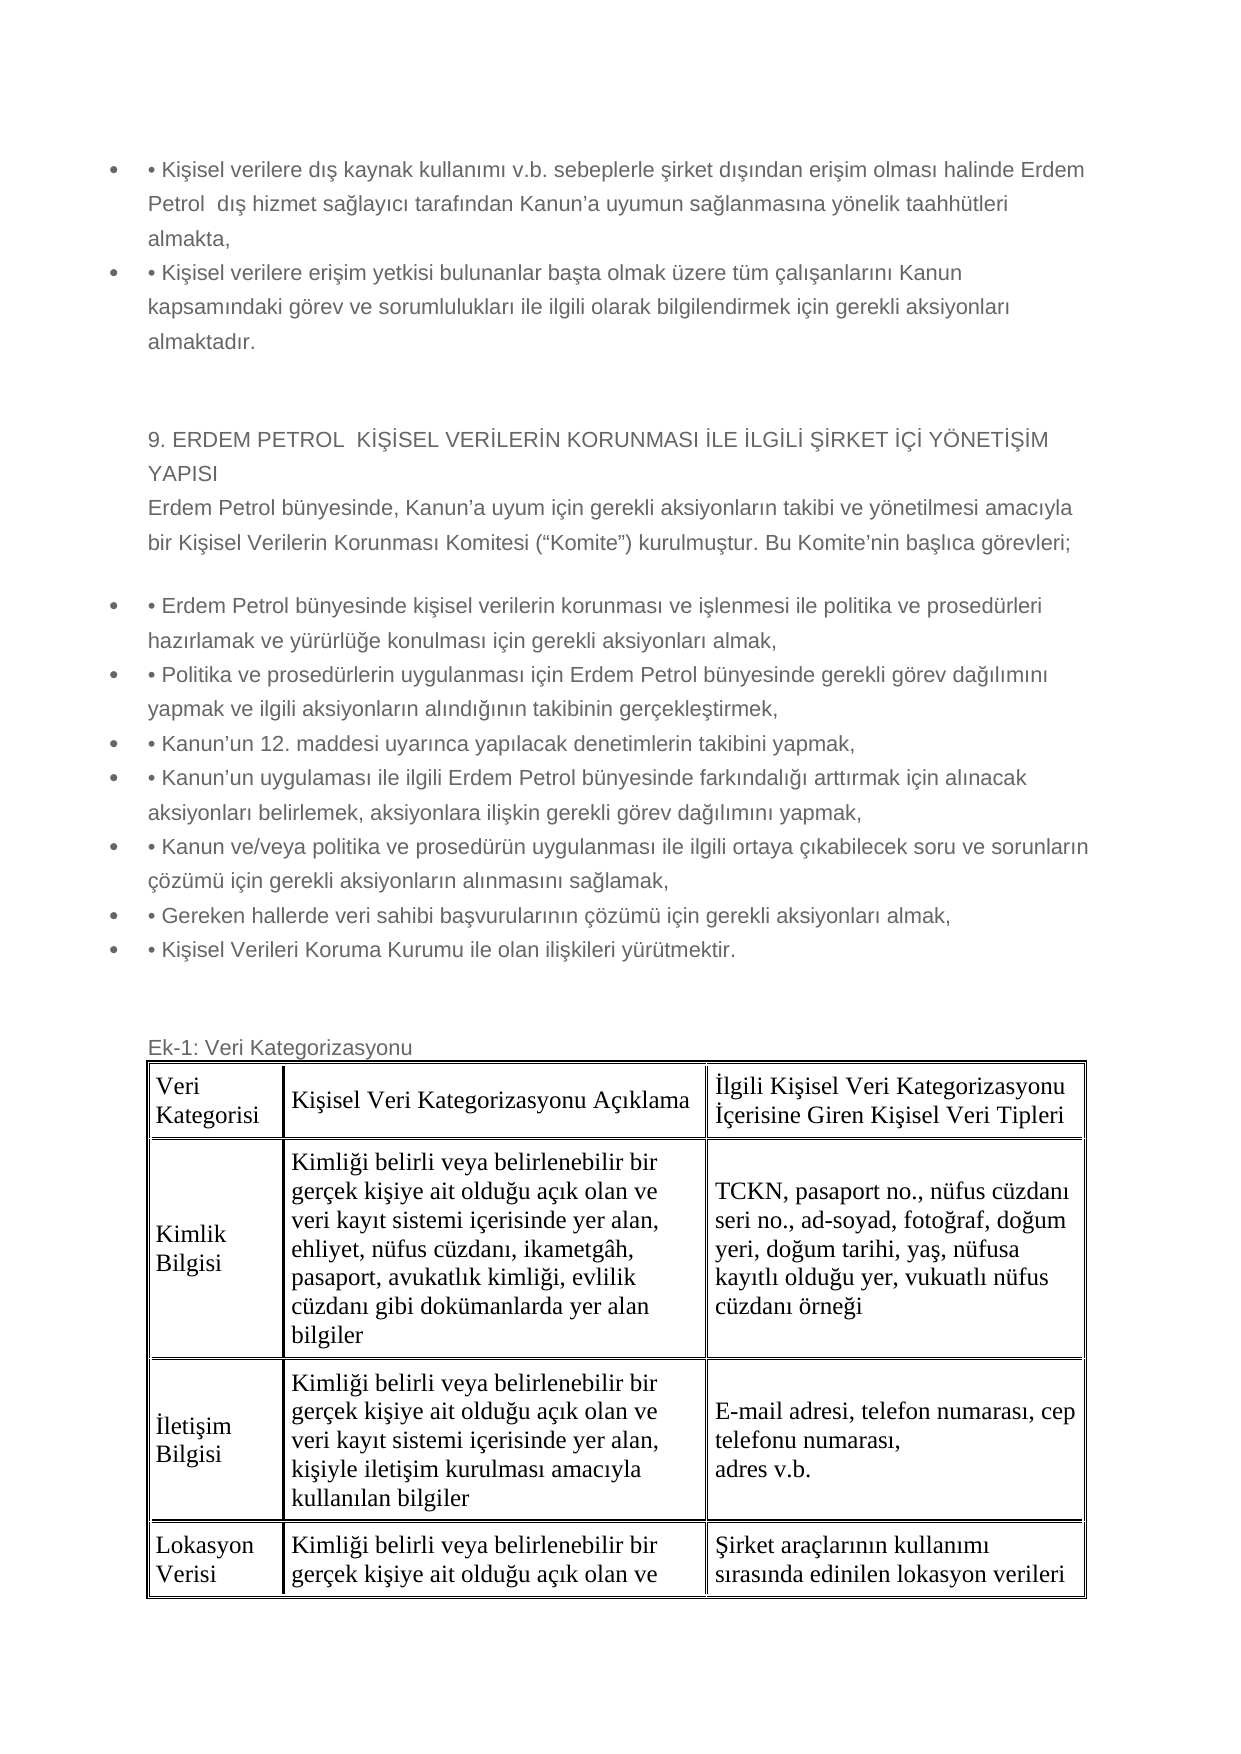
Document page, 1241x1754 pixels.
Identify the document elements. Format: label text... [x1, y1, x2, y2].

text Erdem Petrol bünyesinde, Kanun’a uyum için gerekli aksiyonların takibi ve yönetilmesi amacıyla bir Kişisel Verilerin Korunması Komitesi (“Komite”) kurulmuştur. Bu Komite’nin başlıca görevleri; [148, 486, 1093, 555]
table_cell Lokasyon Verisi [150, 1519, 283, 1596]
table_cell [707, 1519, 1084, 1596]
list • Politika ve prosedürlerin uygulanması için Erdem Petrol bünyesinde gerekli görev dağılımını yapmak ve ilgili aksiyonların alındığının takibinin gerçekleştirmek, [110, 653, 1093, 722]
text 9. ERDEM PETROL KİŞİSEL VERİLERİN KORUNMASI İLE İLGİLİ ŞİRKET İÇİ YÖNETİŞİM YAPISI [148, 417, 1093, 486]
list • Kanun’un 12. maddesi uyarınca yapılacak denetimlerin takibini yapmak, [110, 722, 1093, 756]
table_cell Kimliği belirli veya belirlenebilir bir gerçek kişiye ait olduğu açık olan ve veri kayıt sistemi içerisinde yer alan, kişiyle iletişim kurulması amacıyla kullanılan bilgiler [285, 1360, 705, 1519]
table_header İlgili Kişisel Veri Kategorizasyonu İçerisine Giren Kişisel Veri Tipleri [707, 1064, 1084, 1136]
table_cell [283, 1523, 707, 1596]
list • Gereken hallerde veri sahibi başvurularının çözümü için gerekli aksiyonları almak, [110, 893, 1093, 928]
list • Erdem Petrol bünyesinde kişisel verilerin korunması ve işlenmesi ile politika ve prosedürleri hazırlamak ve yürürlüğe konulması için gerekli aksiyonları almak, [110, 584, 1093, 653]
list • Kişisel verilere dış kaynak kullanımı v.b. sebeplerle şirket dışından erişim olması halinde Erdem Petrol dış hizmet sağlayıcı tarafından Kanun’a uyumun sağlanmasına yönelik taahhütleri almakta, [110, 148, 1093, 251]
table_cell Kimlik Bilgisi [150, 1136, 282, 1357]
table_cell TCKN, pasaport no., nüfus cüzdanı seri no., ad-soyad, fotoğraf, doğum yeri, doğum tarihi, yaş, nüfusa kayıtlı olduğu yer, vukuatlı nüfus cüzdanı örneği [708, 1136, 1084, 1357]
table_cell Kimliği belirli veya belirlenebilir bir gerçek kişiye ait olduğu açık olan ve veri kayıt sistemi içerisinde yer alan, ehliyet, nüfus cüzdanı, ikametgâh, pasaport, avukatlık kimliği, evlilik cüzdanı gibi dokümanlarda yer alan bilgiler [285, 1140, 705, 1357]
list • Kişisel Verileri Koruma Kurumu ile olan ilişkileri yürütmektir. [110, 928, 1093, 962]
table_header Kişisel Veri Kategorizasyonu Açıklama [283, 1064, 707, 1136]
table_header Veri Kategorisi [150, 1064, 283, 1136]
table_cell İletişim Bilgisi [148, 1357, 283, 1519]
list • Kanun ve/veya politika ve prosedürün uygulanması ile ilgili ortaya çıkabilecek soru ve sorunların çözümü için gerekli aksiyonların alınmasını sağlamak, [110, 825, 1093, 893]
list • Kanun’un uygulaması ile ilgili Erdem Petrol bünyesinde farkındalığı arttırmak için alınacak aksiyonları belirlemek, aksiyonlara ilişkin gerekli görev dağılımını yapmak, [110, 756, 1093, 825]
table_cell E-mail adresi, telefon numarası, cep telefonu numarası, adres v.b. [707, 1357, 1085, 1519]
text Ek-1: Veri Kategorizasyonu [148, 1026, 1093, 1060]
list • Kişisel verilere erişim yetkisi bulunanlar başta olmak üzere tüm çalışanlarını Kanun kapsamındaki görev ve sorumlulukları ile ilgili olarak bilgilendirmek için gerekli aksiyonları almaktadır. [110, 251, 1093, 354]
